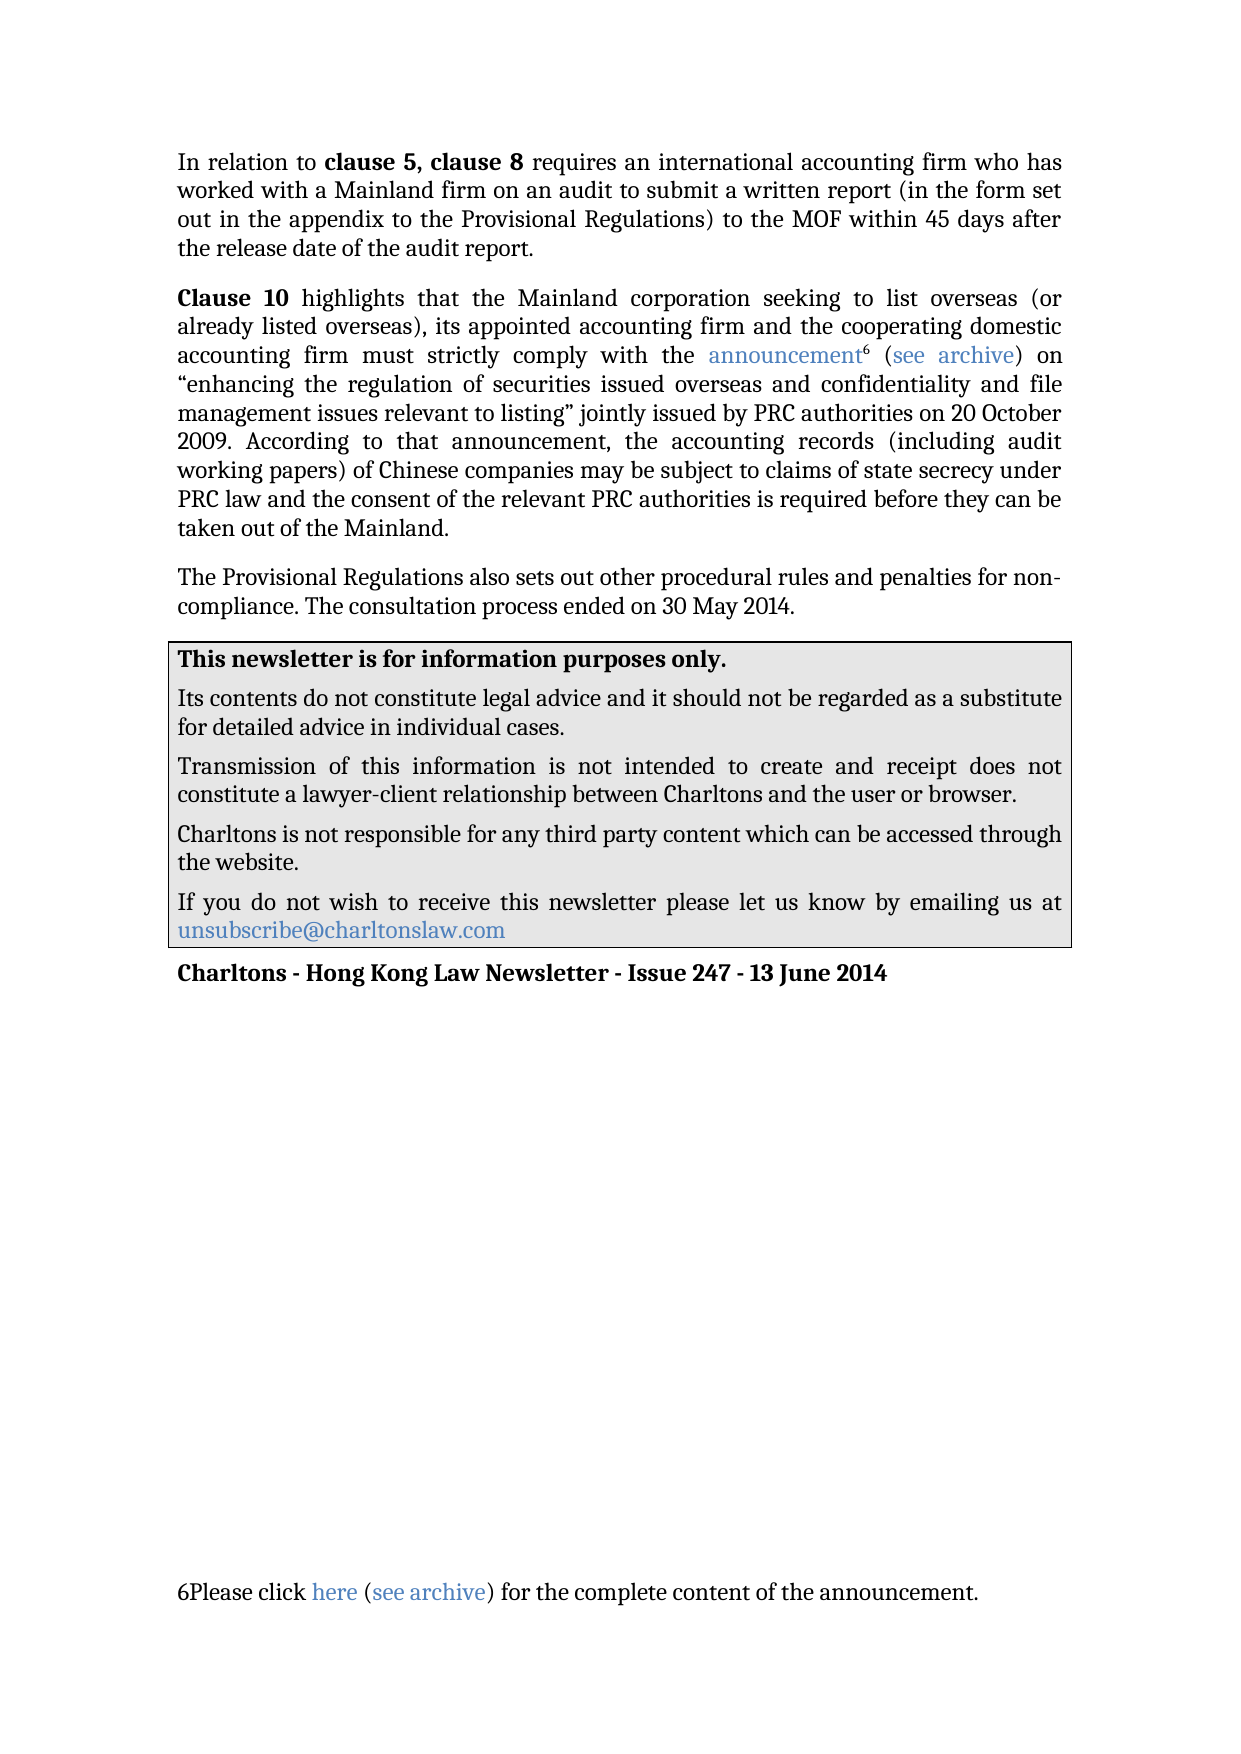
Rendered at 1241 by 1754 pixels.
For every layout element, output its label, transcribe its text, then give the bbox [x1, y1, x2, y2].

text If you do not wish to receive this newsletter please let us know by emailing us at unsubscribe@charltonslaw.com [169, 884, 1071, 947]
text Its contents do not constitute legal advice and it should not be regarded as a substitute for detailed advice in individual cases. [169, 681, 1071, 741]
text The Provisional Regulations also sets out other procedural rules and penalties for non-compliance. The consultation process ended on 30 May 2014. [177, 563, 1063, 621]
text This newsletter is for information purposes only. [169, 643, 1071, 673]
text Clause 10 highlights that the Mainland corporation seeking to list overseas (or already listed overseas), its appointed accounting firm and the cooperating domestic accounting firm must strictly comply with the announcement (see archive) on “enhancing the regulation of securities issued overseas and confidentiality and file management issues relevant to listing” jointly issued by PRC authorities on 20 October 2009. According to that announcement, the accounting records (including audit working papers) of Chinese companies may be subject to claims of state secrecy under PRC law and the consent of the relevant PRC authorities is required before they can be taken out of the Mainland. [177, 283, 1063, 542]
text In relation to clause 5, clause 8 requires an international accounting firm who has worked with a Mainland firm on an audit to submit a written report (in the form set out in the appendix to the Provisional Regulations) to the MOF within 45 days after the release date of the audit report. [177, 148, 1063, 263]
text Charltons is not responsible for any third party content which can be accessed through the website. [169, 816, 1071, 877]
text Charltons - Hong Kong Law Newsletter - Issue 247 - 13 June 2014 [177, 958, 1063, 987]
text Transmission of this information is not intended to create and receipt does not constitute a lawyer-client relationship between Charltons and the user or browser. [169, 748, 1071, 809]
